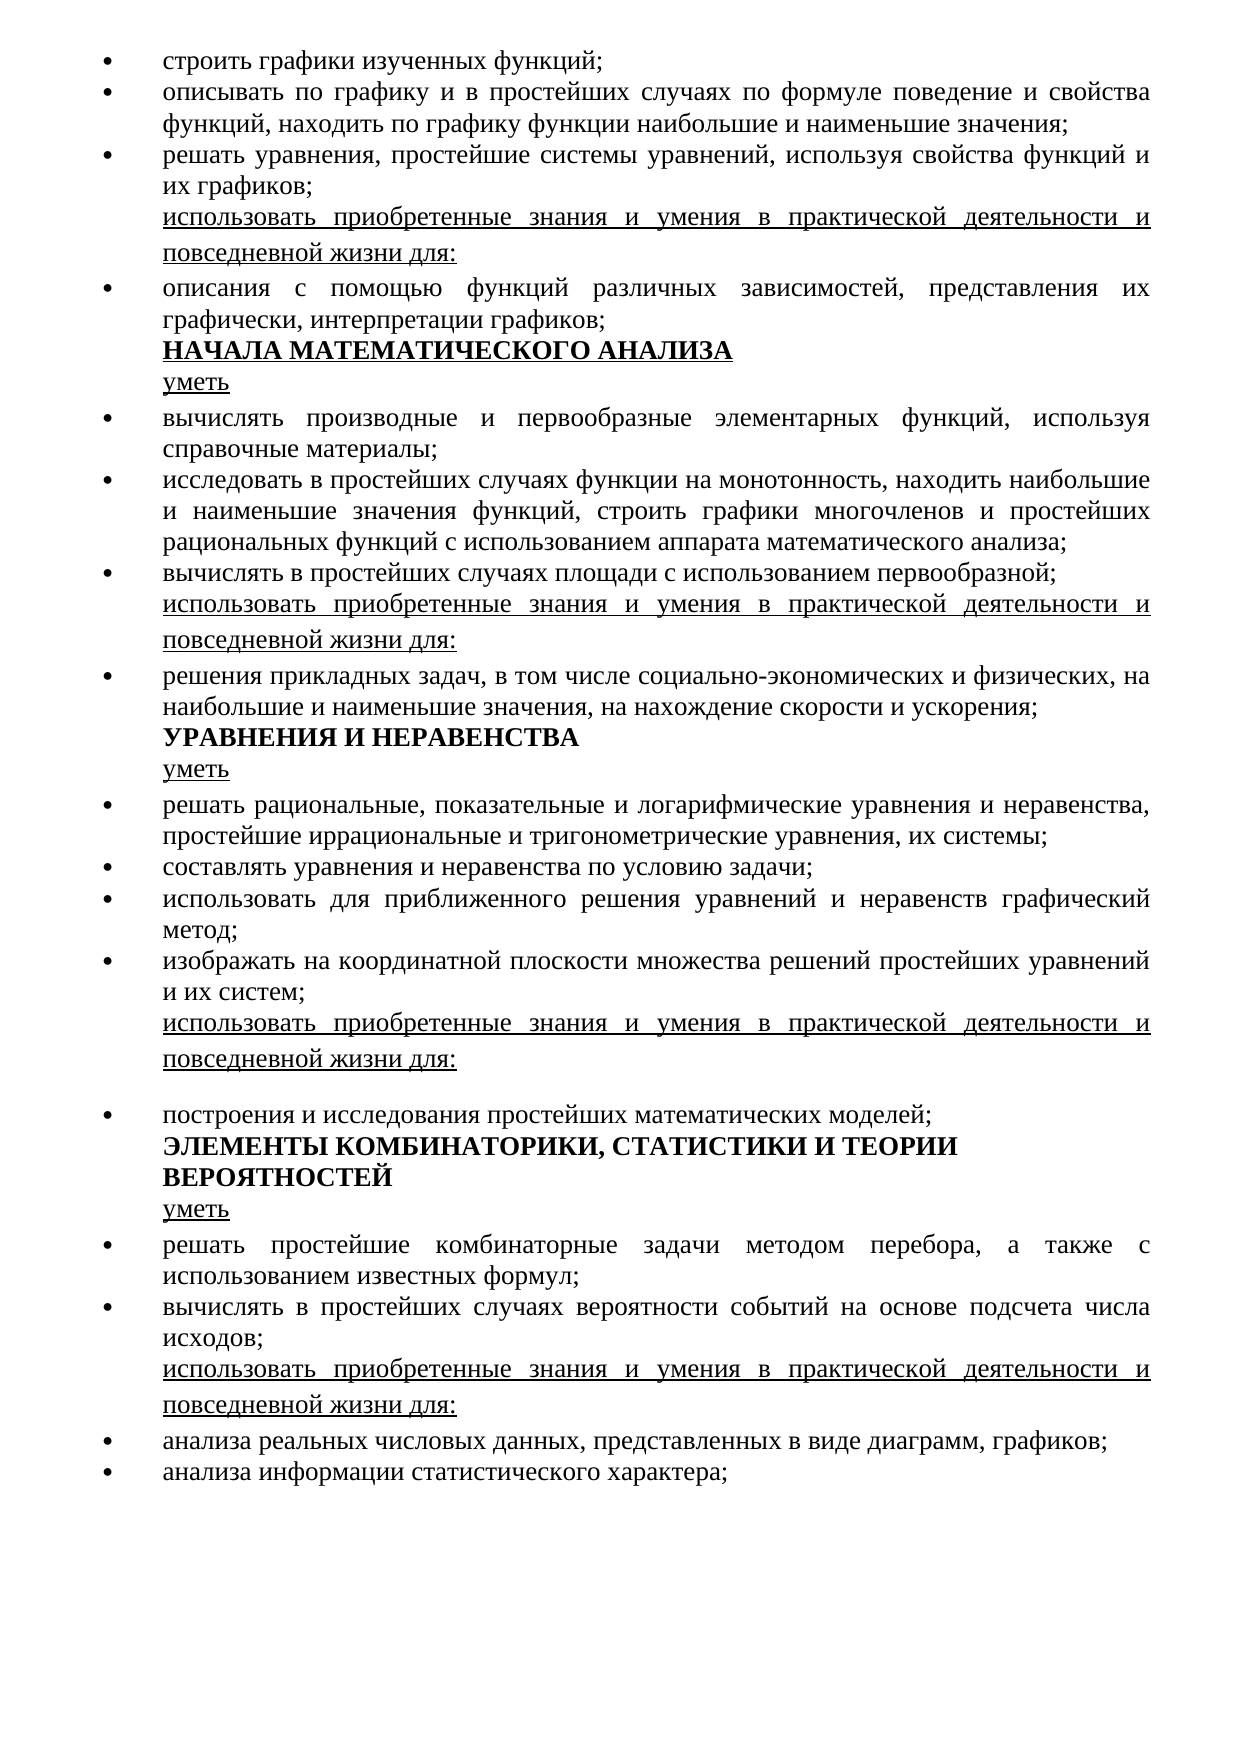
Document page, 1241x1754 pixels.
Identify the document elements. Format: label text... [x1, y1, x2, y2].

list решать простейшие комбинаторные задачи методом перебора, а также с использованием известных формул; [103, 1228, 1152, 1290]
list исследовать в простейших случаях функции на монотонность, находить наибольшие и наименьшие значения функций, строить графики многочленов и простейших рациональных функций с использованием аппарата математического анализа; [103, 463, 1152, 556]
list строить графики изученных функций; [103, 44, 1152, 76]
list составлять уравнения и неравенства по условию задачи; [103, 851, 1152, 882]
list изображать на координатной плоскости множества решений простейших уравнений и их систем; [103, 944, 1152, 1006]
list вычислять в простейших случаях площади с использованием первообразной; [103, 556, 1152, 588]
text Уравнения и неравенства [162, 721, 1152, 752]
text уметь [103, 1192, 1152, 1223]
list решать рациональные, показательные и логарифмические уравнения и неравенства, простейшие иррациональные и тригонометрические уравнения, их системы; [103, 788, 1152, 851]
list использовать для приближенного решения уравнений и неравенств графический метод; [103, 882, 1152, 944]
text Начала математического анализа [162, 334, 1152, 365]
list вычислять производные и первообразные элементарных функций, используя справочные материалы; [103, 401, 1152, 463]
text Элементы комбинаторики, статистики и теории вероятностей [162, 1130, 1152, 1192]
list описывать по графику и в простейших случаях по формуле поведение и свойства функций, находить по графику функции наибольшие и наименьшие значения; [103, 76, 1152, 138]
list решения прикладных задач, в том числе социально-экономических и физических, на наибольшие и наименьшие значения, на нахождение скорости и ускорения; [103, 659, 1152, 721]
text использовать приобретенные знания и умения в практической деятельности и повседневной жизни для: [162, 1352, 1152, 1419]
list вычислять в простейших случаях вероятности событий на основе подсчета числа исходов; [103, 1290, 1152, 1352]
list анализа информации статистического характера; [103, 1455, 1152, 1486]
list анализа реальных числовых данных, представленных в виде диаграмм, графиков; [103, 1424, 1152, 1455]
list описания с помощью функций различных зависимостей, представления их графически, интерпретации графиков; [103, 272, 1152, 334]
list построения и исследования простейших математических моделей; [103, 1098, 1152, 1130]
text использовать приобретенные знания и умения в практической деятельности и повседневной жизни для: [162, 200, 1152, 267]
text уметь [103, 365, 1152, 396]
text использовать приобретенные знания и умения в практической деятельности и повседневной жизни для: [162, 588, 1152, 654]
list решать уравнения, простейшие системы уравнений, используя свойства функций и их графиков; [103, 138, 1152, 200]
text уметь [103, 752, 1152, 784]
text использовать приобретенные знания и умения в практической деятельности и повседневной жизни для: [162, 1006, 1152, 1073]
